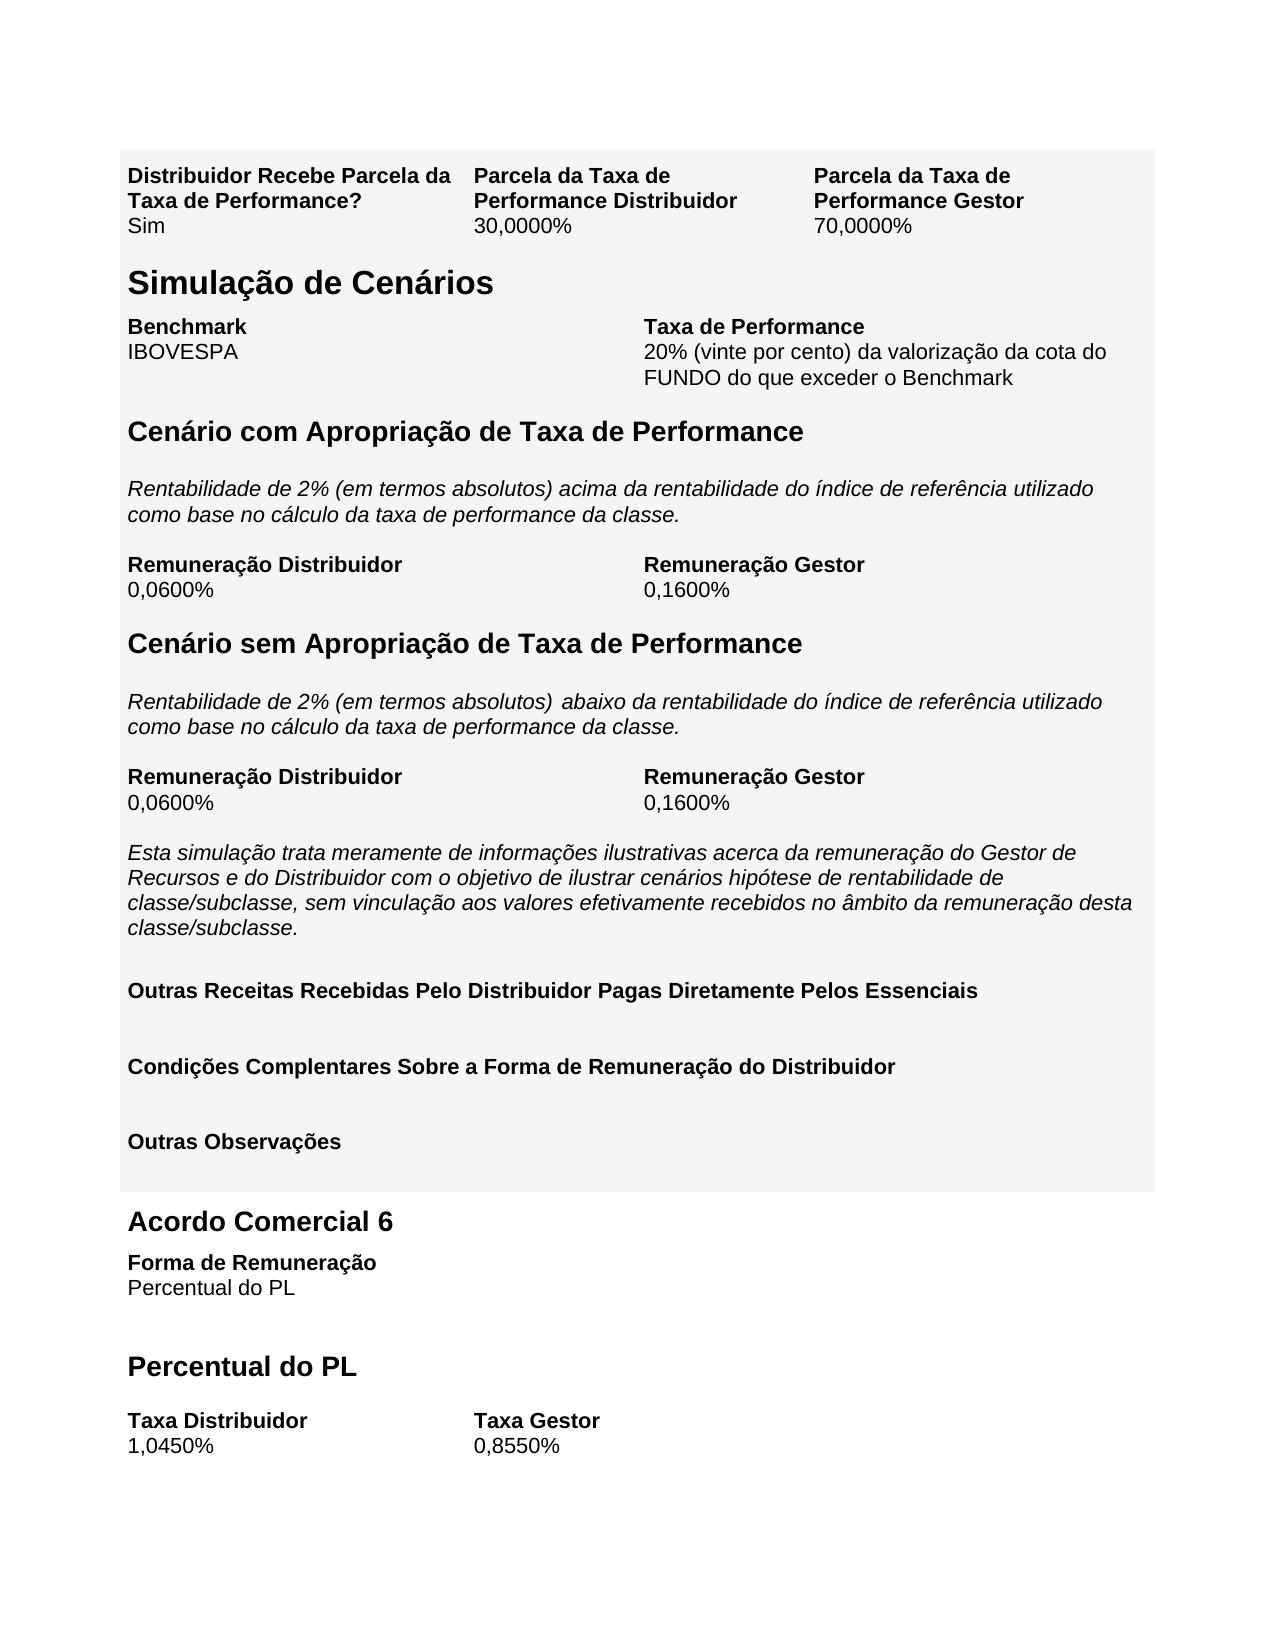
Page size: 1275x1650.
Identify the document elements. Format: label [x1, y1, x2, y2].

table_cell [113, 150, 1162, 1471]
